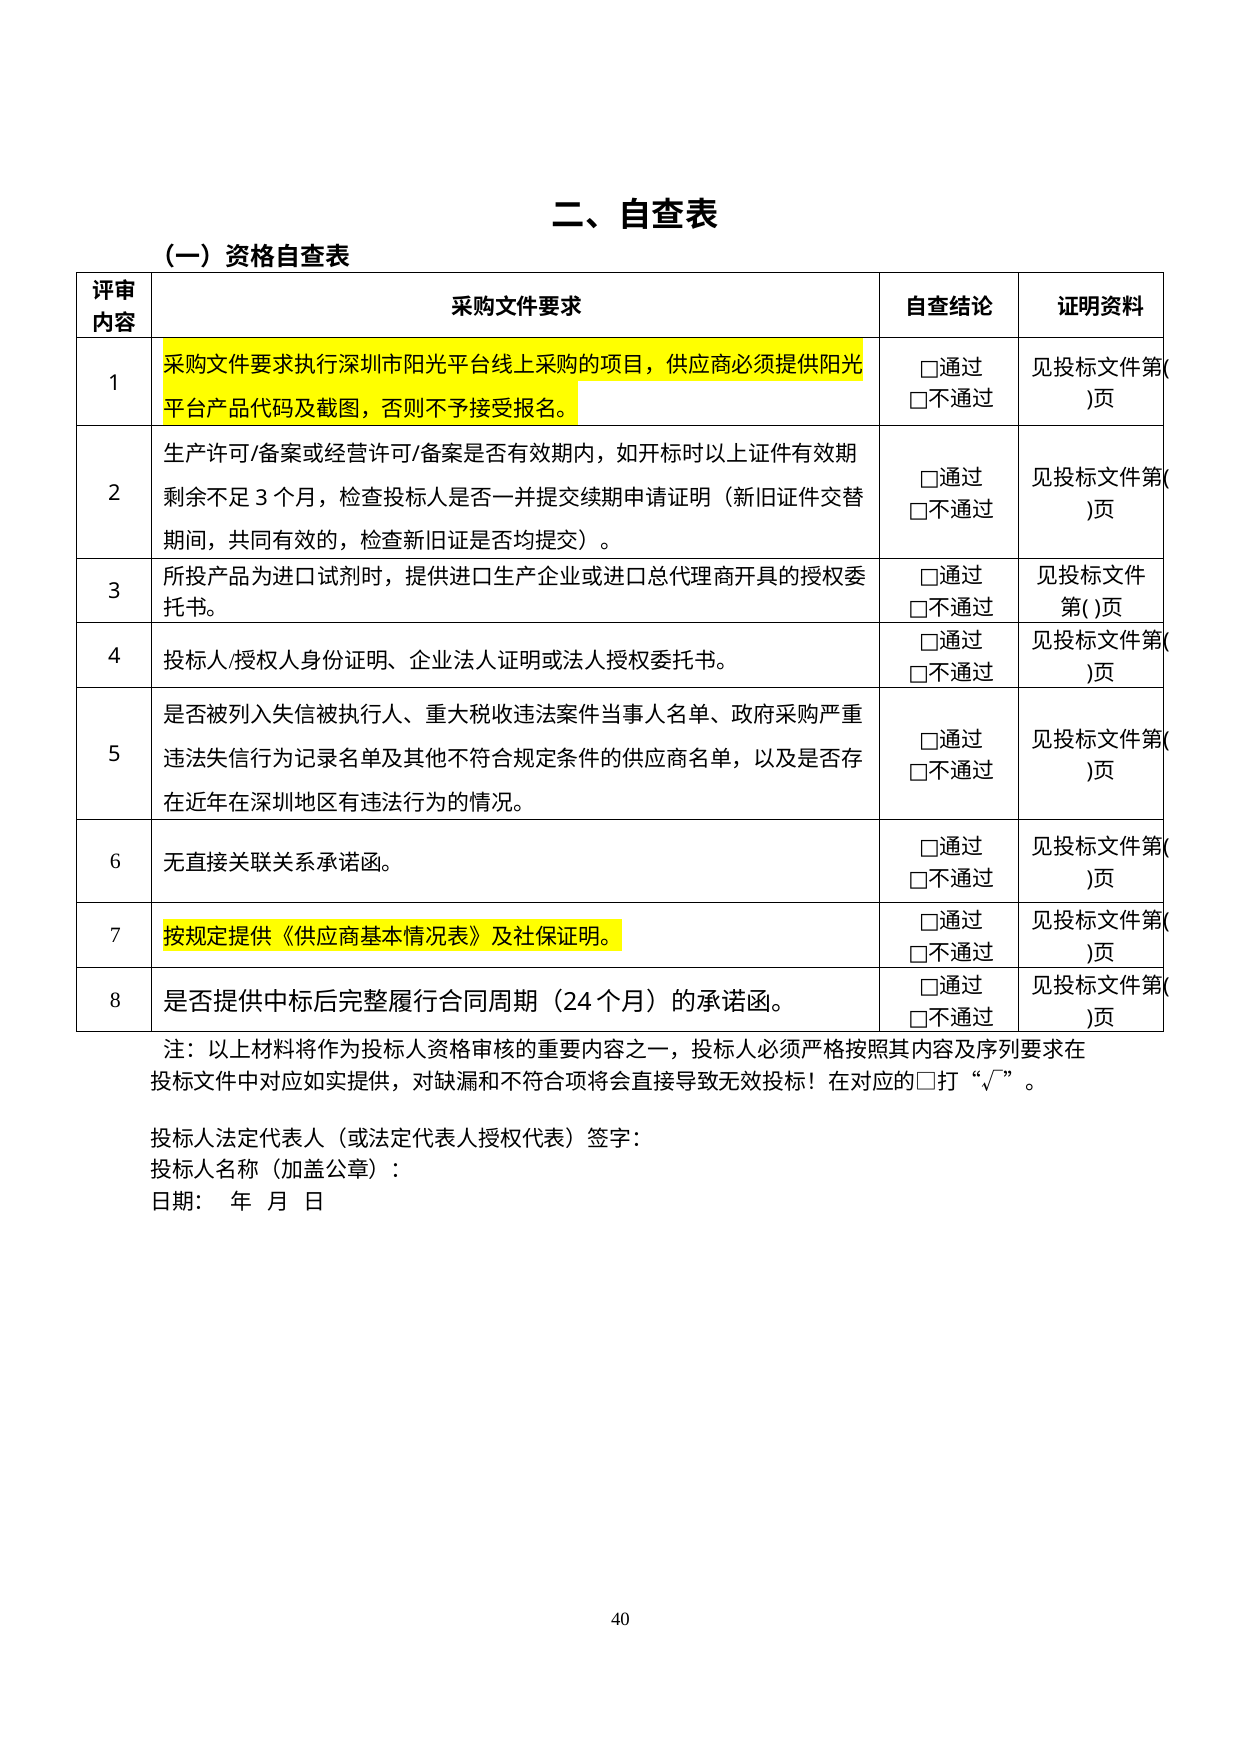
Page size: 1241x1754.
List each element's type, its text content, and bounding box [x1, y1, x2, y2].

table_cell □通过 □不通过 [880, 426, 1018, 557]
table_header 采购文件要求 [152, 273, 879, 337]
table_cell 是否提供中标后完整履行合同周期（24个月）的承诺函。 [152, 968, 879, 1031]
table_cell 所投产品为进口试剂时，提供进口生产企业或进口总代理商开具的授权委托书。 [152, 559, 879, 622]
table_cell □通过 □不通过 [880, 623, 1018, 687]
table_cell 按规定提供《供应商基本情况表》及社保证明。 [152, 903, 879, 967]
table_cell 3 [77, 559, 151, 622]
table_cell 见投标文件第( )页 [1019, 623, 1163, 687]
text 投标人名称（加盖公章）： [150, 1152, 1090, 1184]
table_cell 6 [77, 820, 151, 902]
table_cell 见投标文件第( )页 [1019, 968, 1163, 1031]
table_cell 7 [77, 903, 151, 967]
table_header 自查结论 [880, 273, 1018, 337]
table_cell 见投标文件第( )页 [1019, 820, 1163, 902]
table_cell □通过 □不通过 [880, 338, 1018, 425]
table_cell 4 [77, 623, 151, 687]
table_cell 采购文件要求执行深圳市阳光平台线上采购的项目，供应商必须提供阳光平台产品代码及截图，否则不予接受报名。 [578, 338, 879, 425]
table_header 证明资料 [1019, 273, 1163, 337]
table_cell □通过 □不通过 [880, 903, 1018, 967]
text 日期： 年 月 日 [150, 1184, 1090, 1216]
text （一）资格自查表 [150, 236, 1090, 272]
table_cell □通过 □不通过 [880, 688, 1018, 819]
table_cell 5 [77, 688, 151, 819]
table_cell 见投标文件第( )页 [1019, 903, 1163, 967]
table_cell 见投标文件第( )页 [1019, 688, 1163, 819]
table_cell 是否被列入失信被执行人、重大税收违法案件当事人名单、政府采购严重违法失信行为记录名单及其他不符合规定条件的供应商名单，以及是否存在近年在深圳地区有违法行为的情况。 [152, 688, 879, 819]
text 投标人法定代表人（或法定代表人授权代表）签字： [150, 1121, 1090, 1152]
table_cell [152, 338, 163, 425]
table_cell □通过 □不通过 [880, 968, 1018, 1031]
table_cell 投标人/授权人身份证明、企业法人证明或法人授权委托书。 [152, 623, 879, 687]
table_cell 见投标文件第( )页 [1019, 338, 1163, 425]
text 二、自查表 [150, 188, 1090, 236]
table_cell 无直接关联关系承诺函。 [152, 820, 879, 902]
table_cell 8 [77, 968, 151, 1031]
table_header 评审内容 [77, 273, 151, 337]
text 注：以上材料将作为投标人资格审核的重要内容之一，投标人必须严格按照其内容及序列要求在投标文件中对应如实提供，对缺漏和不符合项将会直接导致无效投标！在对应的□打“√”。 [150, 1032, 1090, 1096]
table_cell 见投标文件第( )页 [1019, 559, 1163, 622]
table_cell □通过 □不通过 [880, 559, 1018, 622]
table_cell 生产许可/备案或经营许可/备案是否有效期内，如开标时以上证件有效期剩余不足 3 个月，检查投标人是否一并提交续期申请证明（新旧证件交替期间，共同有效的，检查新旧证是否均提交）。 [152, 426, 879, 557]
table_cell 见投标文件第( )页 [1019, 426, 1163, 557]
table_cell 2 [77, 426, 151, 557]
table_cell □通过 □不通过 [880, 820, 1018, 902]
table_cell 1 [77, 338, 151, 425]
